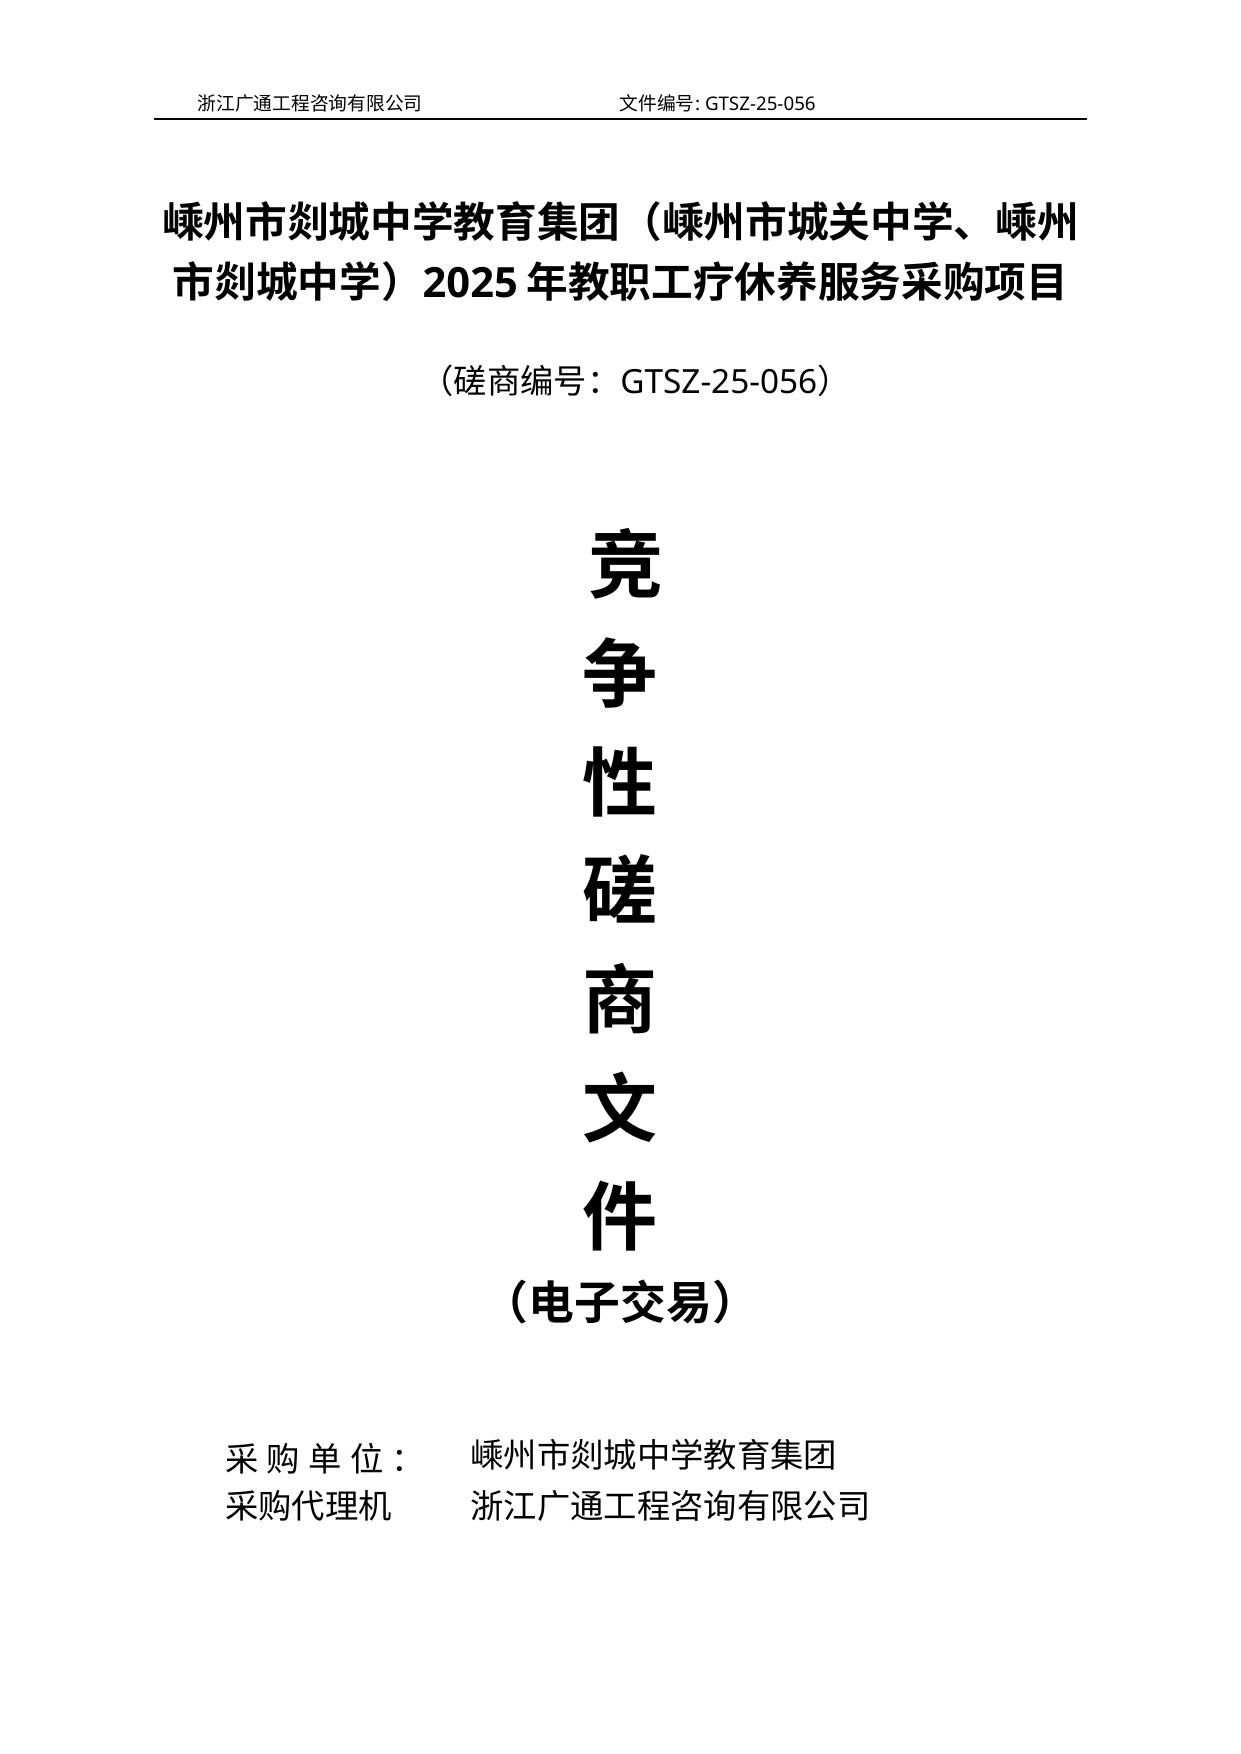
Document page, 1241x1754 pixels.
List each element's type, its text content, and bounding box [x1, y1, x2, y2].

table_header 嵊州市剡城中学教育集团 [459, 1434, 1026, 1481]
table_header 采购单位： [214, 1434, 459, 1481]
text （磋商编号：GTSZ-25-056） [153, 355, 1087, 404]
text 文 [153, 1049, 1087, 1158]
text 商 [153, 940, 1087, 1049]
text 竞 [153, 506, 1087, 614]
table_cell 浙江广通工程咨询有限公司 [459, 1481, 1026, 1528]
text 嵊州市剡城中学教育集团（嵊州市城关中学、嵊州市剡城中学）2025年教职工疗休养服务采购项目 [153, 189, 1087, 310]
text 磋 [153, 832, 1087, 940]
text 性 [153, 723, 1087, 832]
text 争 [153, 614, 1087, 723]
text 件 [153, 1158, 1087, 1266]
table_cell 采购代理机构： [214, 1481, 459, 1528]
text （电子交易） [153, 1266, 1087, 1333]
